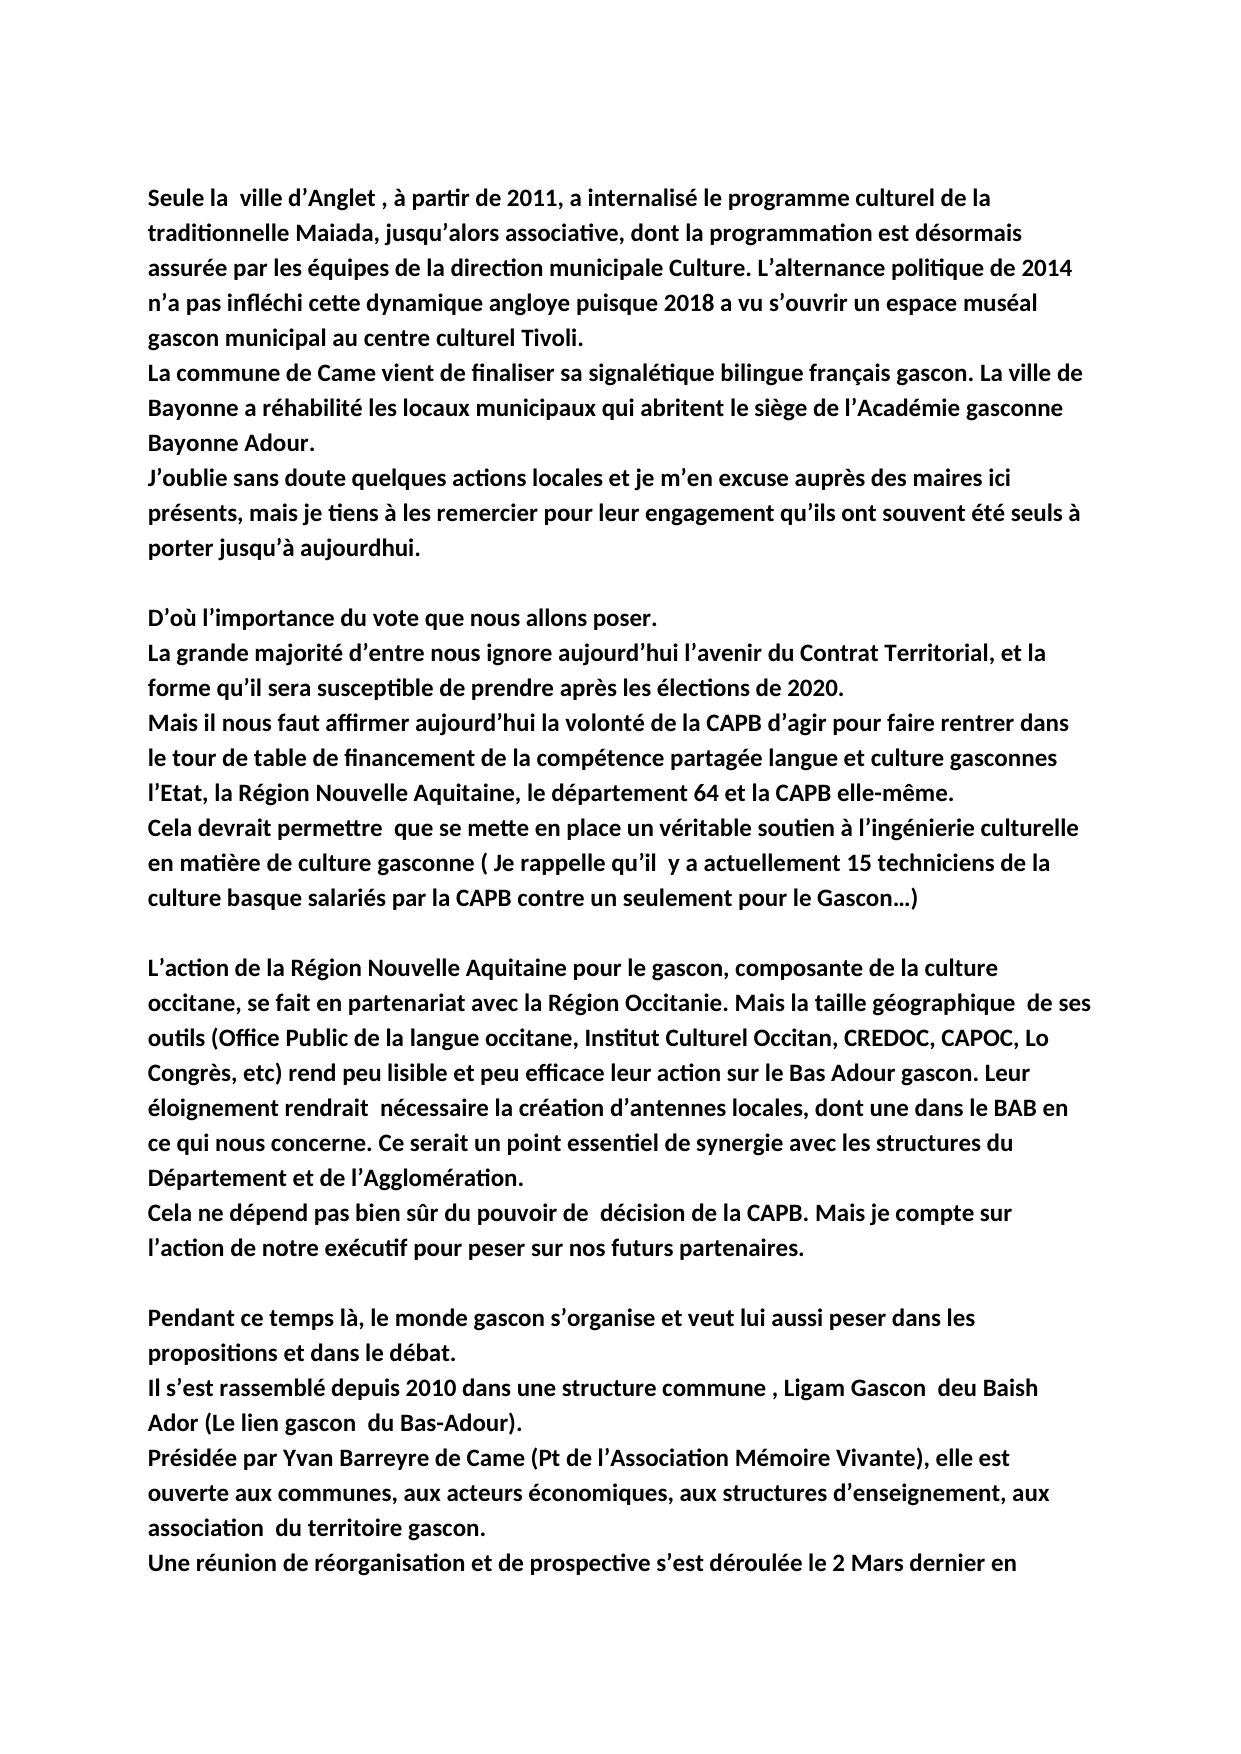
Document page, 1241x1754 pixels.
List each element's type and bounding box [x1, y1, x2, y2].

text [148, 148, 1093, 1578]
